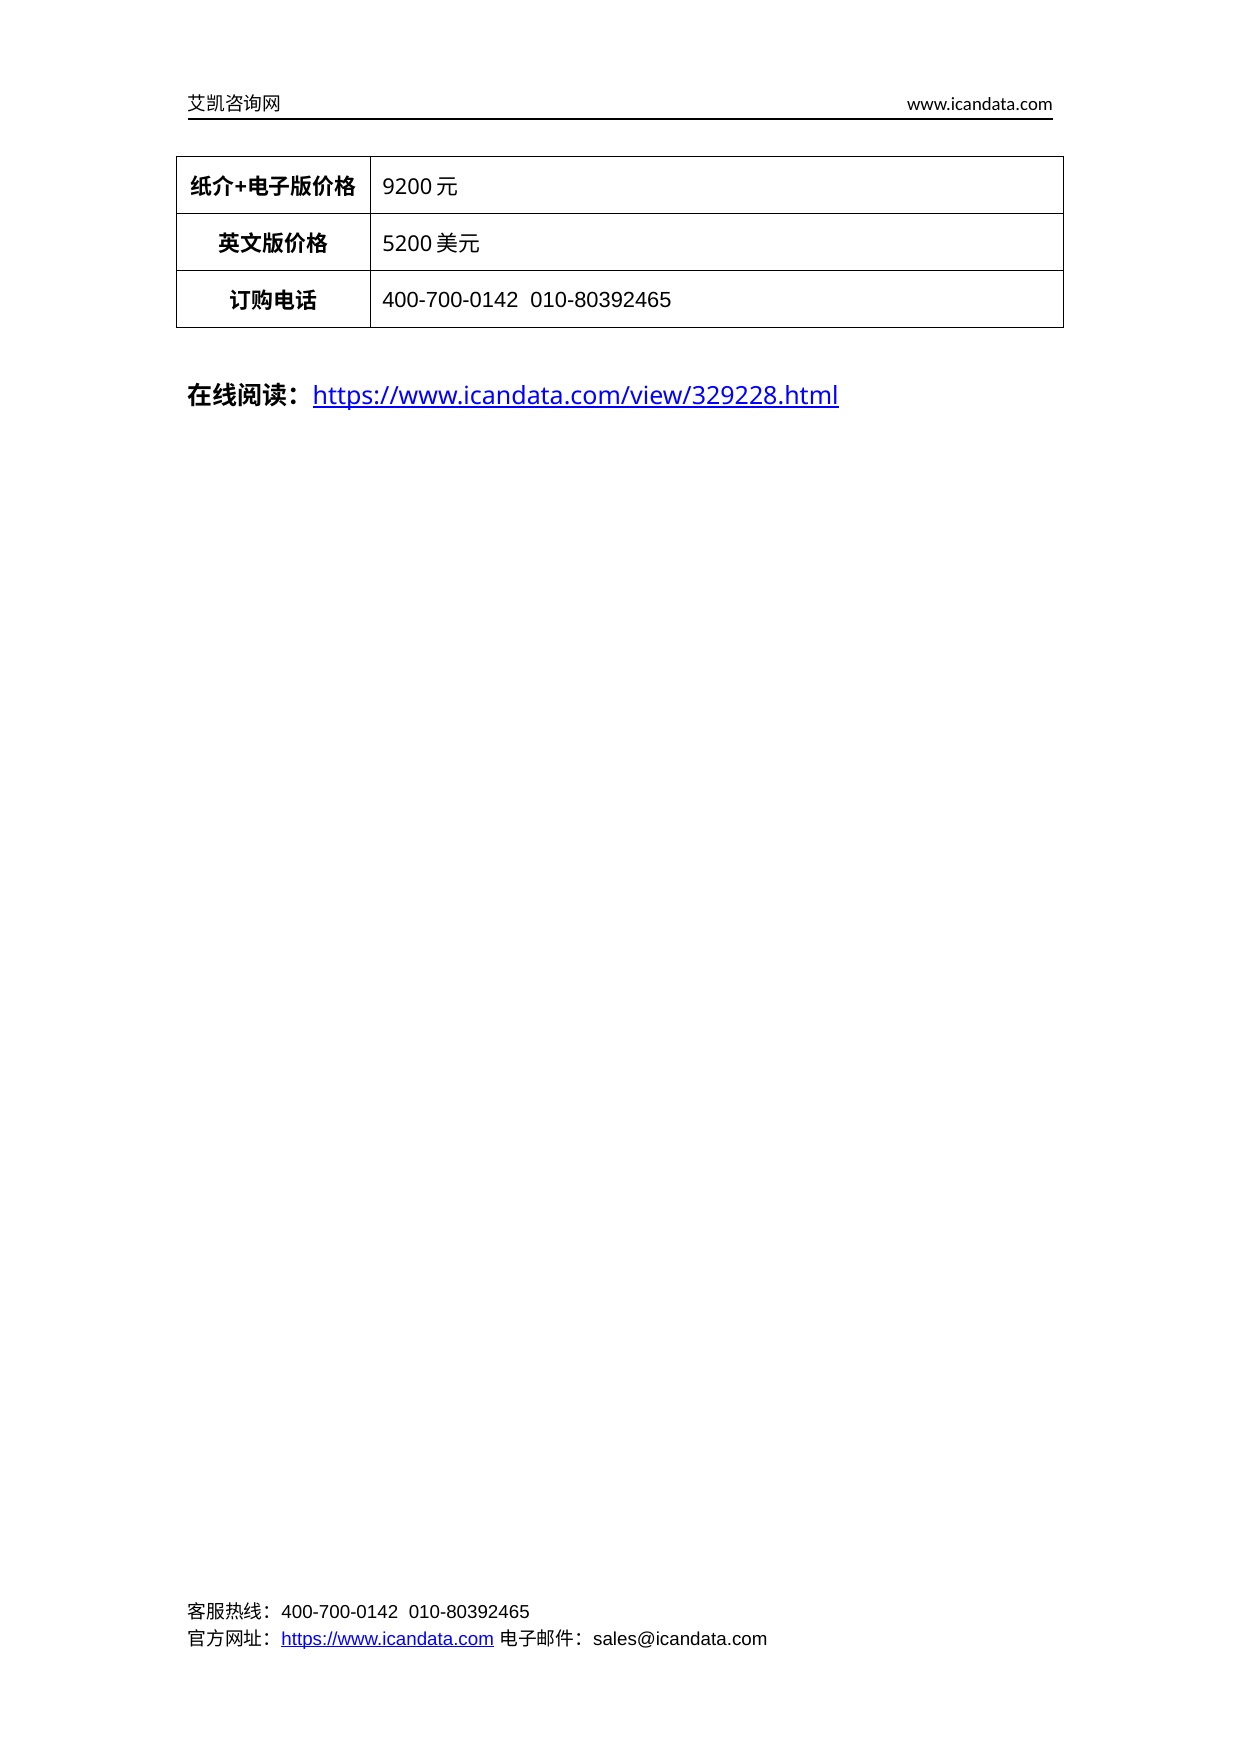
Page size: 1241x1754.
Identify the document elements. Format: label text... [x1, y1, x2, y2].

table_cell 纸介+电子版价格 [177, 157, 370, 213]
table_cell 订购电话 [177, 271, 370, 327]
table_cell 400-700-0142 010-80392465 [371, 271, 1063, 327]
table_cell 5200美元 [371, 214, 1063, 270]
table_cell 9200元 [371, 157, 1063, 213]
text 在线阅读：https://www.icandata.com/view/329228.html [187, 361, 1053, 426]
table_cell 英文版价格 [177, 214, 370, 270]
